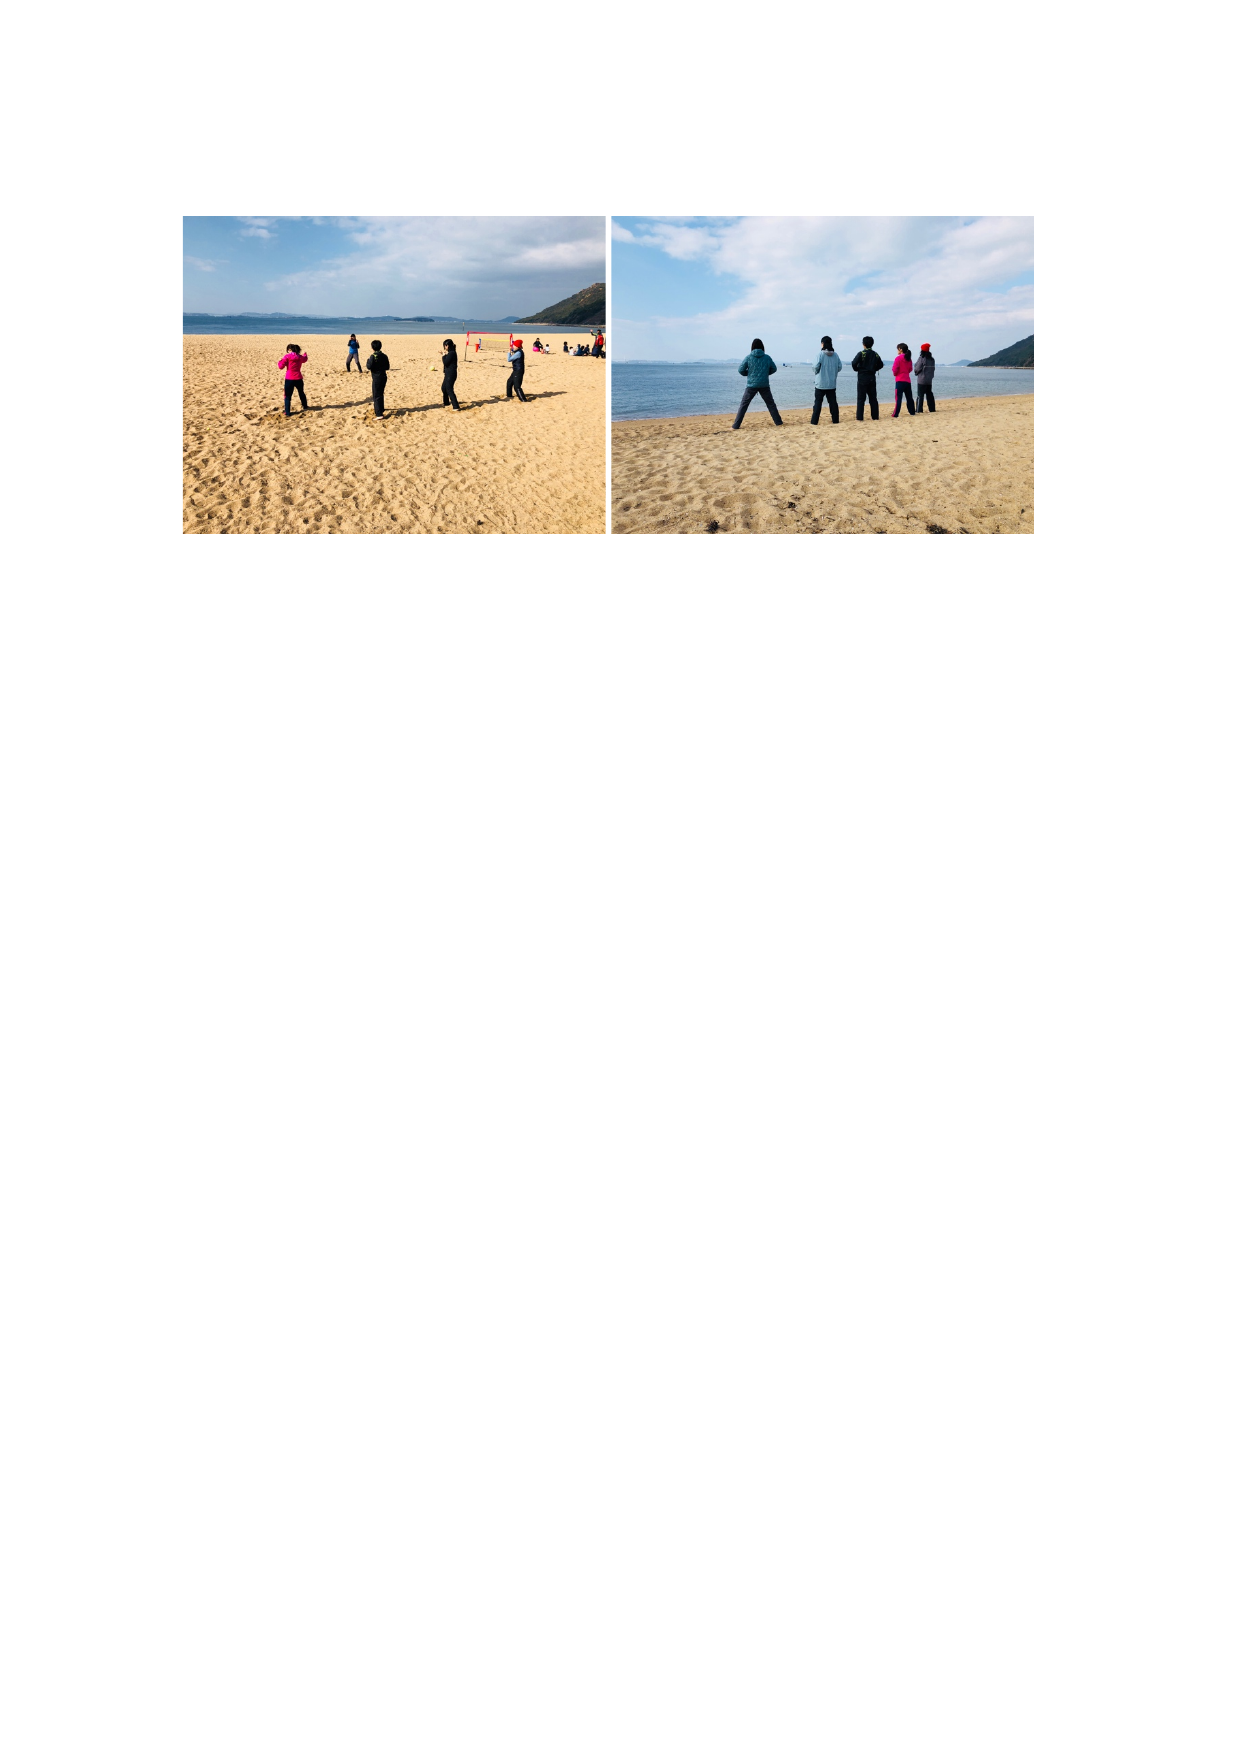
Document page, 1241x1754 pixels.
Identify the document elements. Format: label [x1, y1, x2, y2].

picture [611, 216, 1034, 534]
picture [182, 216, 606, 534]
